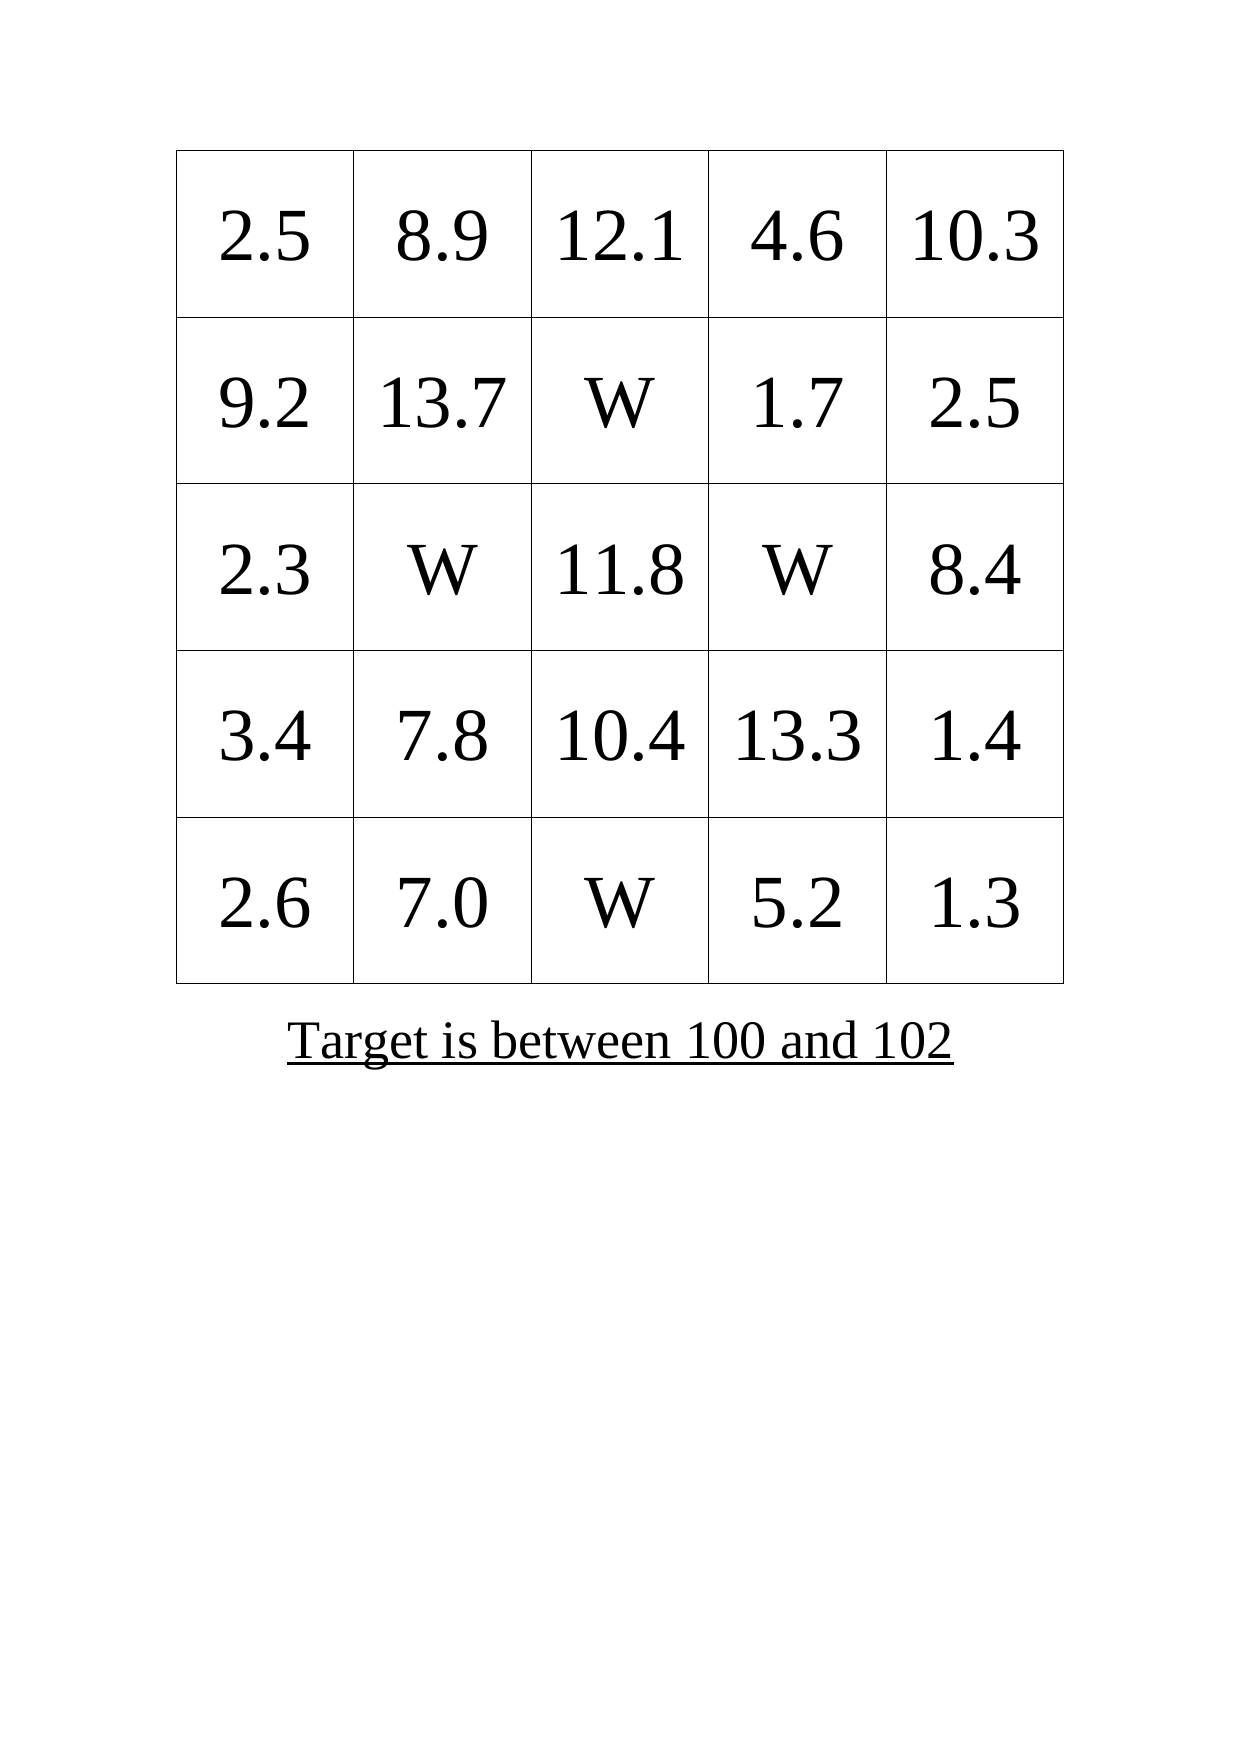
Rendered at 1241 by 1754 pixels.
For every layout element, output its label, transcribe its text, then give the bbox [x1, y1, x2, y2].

table_header 2.5 [177, 151, 353, 317]
table_header 12.1 [532, 151, 708, 317]
table_cell 7.8 [354, 651, 531, 817]
table_cell 2.5 [887, 318, 1063, 483]
table_header 4.6 [709, 151, 886, 317]
table_header 8.9 [354, 151, 531, 317]
table_cell 7.0 [354, 818, 531, 983]
table_cell 2.3 [177, 484, 353, 650]
table_cell 1.3 [887, 818, 1063, 983]
table_cell 1.7 [709, 318, 886, 483]
table_cell 9.2 [177, 318, 353, 483]
table_cell W [532, 318, 708, 483]
table_cell 13.3 [709, 651, 886, 817]
table_cell 8.4 [887, 484, 1063, 650]
table_cell 5.2 [709, 818, 886, 983]
table_header 10.3 [887, 151, 1063, 317]
table_cell 10.4 [532, 651, 708, 817]
table_cell 11.8 [532, 484, 708, 650]
table_cell 13.7 [354, 318, 531, 483]
table_cell 2.6 [177, 818, 353, 983]
table_cell 3.4 [177, 651, 353, 817]
table_cell W [532, 818, 708, 983]
subtitle Target is between 100 and 102 [187, 1008, 1053, 1071]
table_cell 1.4 [887, 651, 1063, 817]
table_cell W [354, 484, 531, 650]
table_cell W [709, 484, 886, 650]
